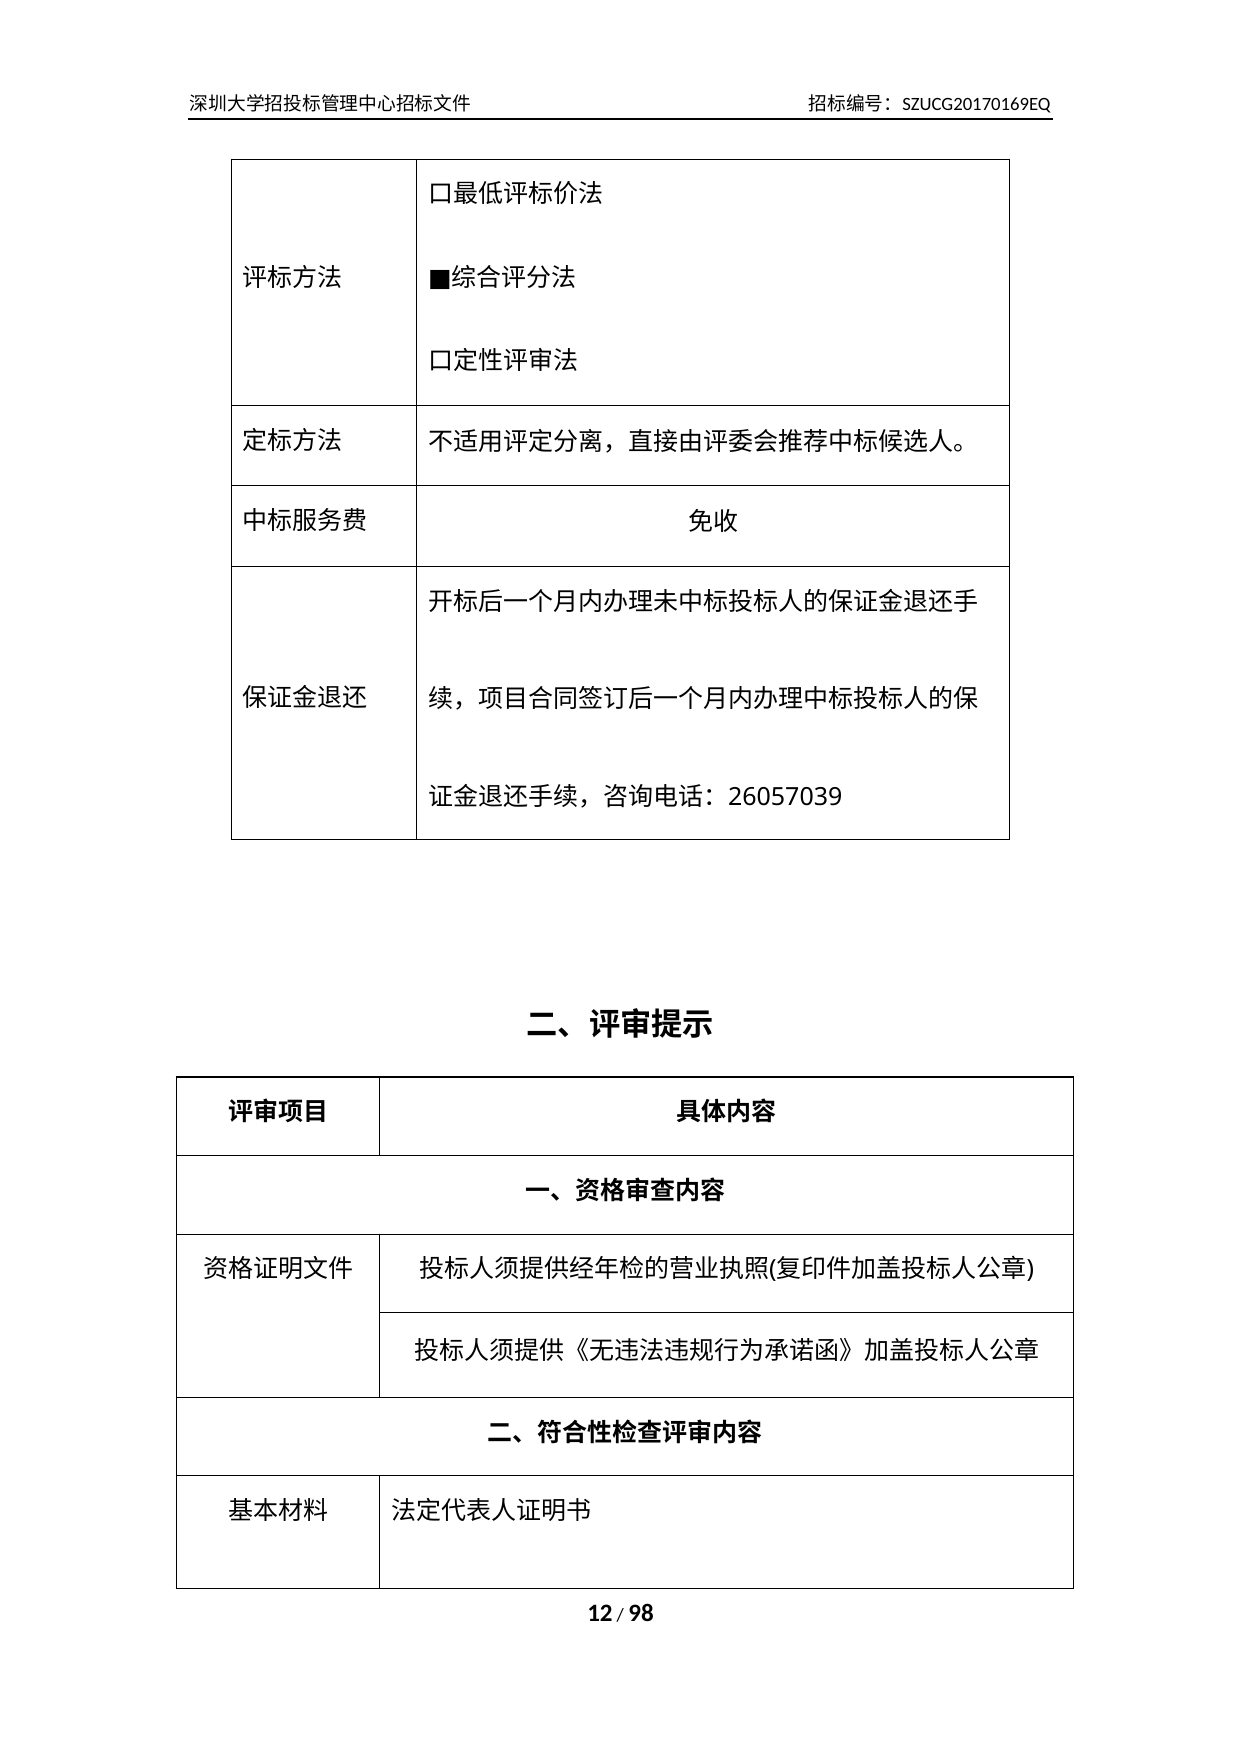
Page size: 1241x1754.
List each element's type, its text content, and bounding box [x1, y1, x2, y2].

table_cell 资格证明文件 [177, 1235, 379, 1397]
table_header 具体内容 [380, 1078, 1073, 1155]
table_cell 评标方法 [232, 160, 416, 405]
table_cell 中标服务费 [232, 486, 416, 566]
table_cell 不适用评定分离，直接由评委会推荐中标候选人。 [417, 406, 1009, 485]
table_cell 二、符合性检查评审内容 [177, 1398, 1073, 1475]
table_cell 口最低评标价法 ■综合评分法 口定性评审法 [417, 160, 1009, 405]
table_cell 保证金退还 [232, 567, 416, 839]
list 二、评审提示 [187, 989, 1053, 1054]
table_cell 定标方法 [232, 406, 416, 485]
table_cell 投标人须提供《无违法违规行为承诺函》加盖投标人公章 [380, 1313, 1073, 1397]
table_cell 免收 [417, 486, 1009, 566]
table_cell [380, 1476, 1073, 1587]
table_cell 一、资格审查内容 [177, 1156, 1073, 1233]
table_header 评审项目 [177, 1078, 379, 1155]
table_cell 基本材料 [177, 1476, 379, 1587]
table_cell 开标后一个月内办理未中标投标人的保证金退还手续，项目合同签订后一个月内办理中标投标人的保证金退还手续，咨询电话：26057039 [417, 567, 1009, 839]
table_cell 投标人须提供经年检的营业执照(复印件加盖投标人公章) [380, 1235, 1073, 1312]
